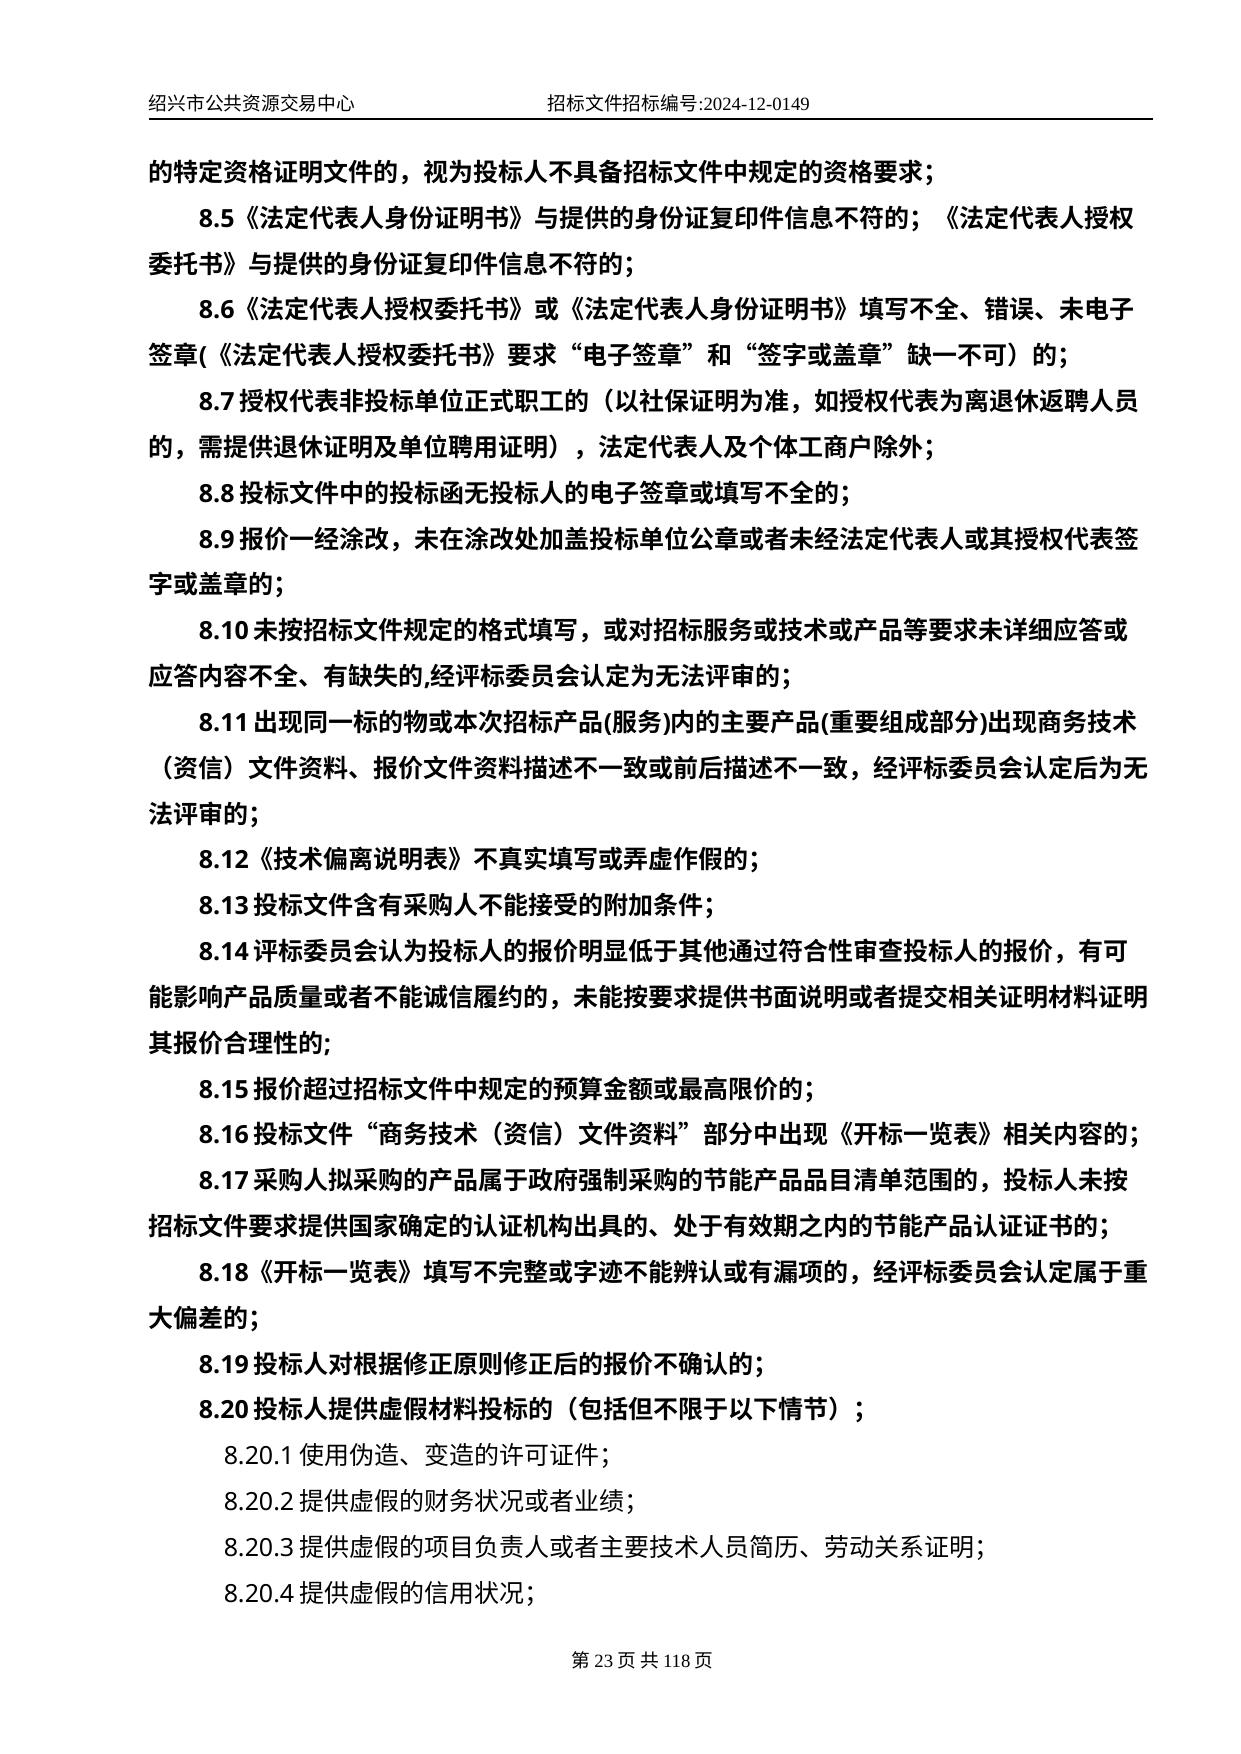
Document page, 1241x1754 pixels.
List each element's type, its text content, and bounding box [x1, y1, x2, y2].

text 8.20.1使用伪造、变造的许可证件； [148, 1428, 1153, 1474]
text 8.20.3提供虚假的项目负责人或者主要技术人员简历、劳动关系证明； [148, 1520, 1153, 1566]
text 8.17采购人拟采购的产品属于政府强制采购的节能产品品目清单范围的，投标人未按招标文件要求提供国家确定的认证机构出具的、处于有效期之内的节能产品认证证书的； [148, 1153, 1153, 1245]
text 8.19投标人对根据修正原则修正后的报价不确认的； [148, 1336, 1153, 1382]
text 8.6《法定代表人授权委托书》或《法定代表人身份证明书》填写不全、错误、未电子签章(《法定代表人授权委托书》要求“电子签章”和“签字或盖章”缺一不可）的； [148, 282, 1153, 374]
text 8.13投标文件含有采购人不能接受的附加条件； [148, 878, 1153, 924]
text 8.14评标委员会认为投标人的报价明显低于其他通过符合性审查投标人的报价，有可能影响产品质量或者不能诚信履约的，未能按要求提供书面说明或者提交相关证明材料证明其报价合理性的; [148, 924, 1153, 1061]
text 8.8投标文件中的投标函无投标人的电子签章或填写不全的； [148, 466, 1153, 511]
text 8.20.2提供虚假的财务状况或者业绩； [148, 1474, 1153, 1520]
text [148, 145, 1153, 191]
text 8.10未按招标文件规定的格式填写，或对招标服务或技术或产品等要求未详细应答或应答内容不全、有缺失的,经评标委员会认定为无法评审的； [148, 603, 1153, 695]
text 8.15报价超过招标文件中规定的预算金额或最高限价的； [148, 1061, 1153, 1107]
text 8.20投标人提供虚假材料投标的（包括但不限于以下情节）； [148, 1382, 1153, 1428]
text 8.7授权代表非投标单位正式职工的（以社保证明为准，如授权代表为离退休返聘人员的，需提供退休证明及单位聘用证明），法定代表人及个体工商户除外； [148, 374, 1153, 466]
text 8.11出现同一标的物或本次招标产品(服务)内的主要产品(重要组成部分)出现商务技术（资信）文件资料、报价文件资料描述不一致或前后描述不一致，经评标委员会认定后为无法评审的； [148, 695, 1153, 832]
text 8.18《开标一览表》填写不完整或字迹不能辨认或有漏项的，经评标委员会认定属于重大偏差的； [148, 1245, 1153, 1336]
text 8.5《法定代表人身份证明书》与提供的身份证复印件信息不符的；《法定代表人授权委托书》与提供的身份证复印件信息不符的； [148, 191, 1153, 282]
text 8.20.4提供虚假的信用状况； [148, 1566, 1153, 1611]
text 8.16投标文件“商务技术（资信）文件资料”部分中出现《开标一览表》相关内容的； [148, 1107, 1153, 1153]
text 8.12《技术偏离说明表》不真实填写或弄虚作假的； [148, 832, 1153, 878]
text 8.9报价一经涂改，未在涂改处加盖投标单位公章或者未经法定代表人或其授权代表签字或盖章的； [148, 511, 1153, 603]
